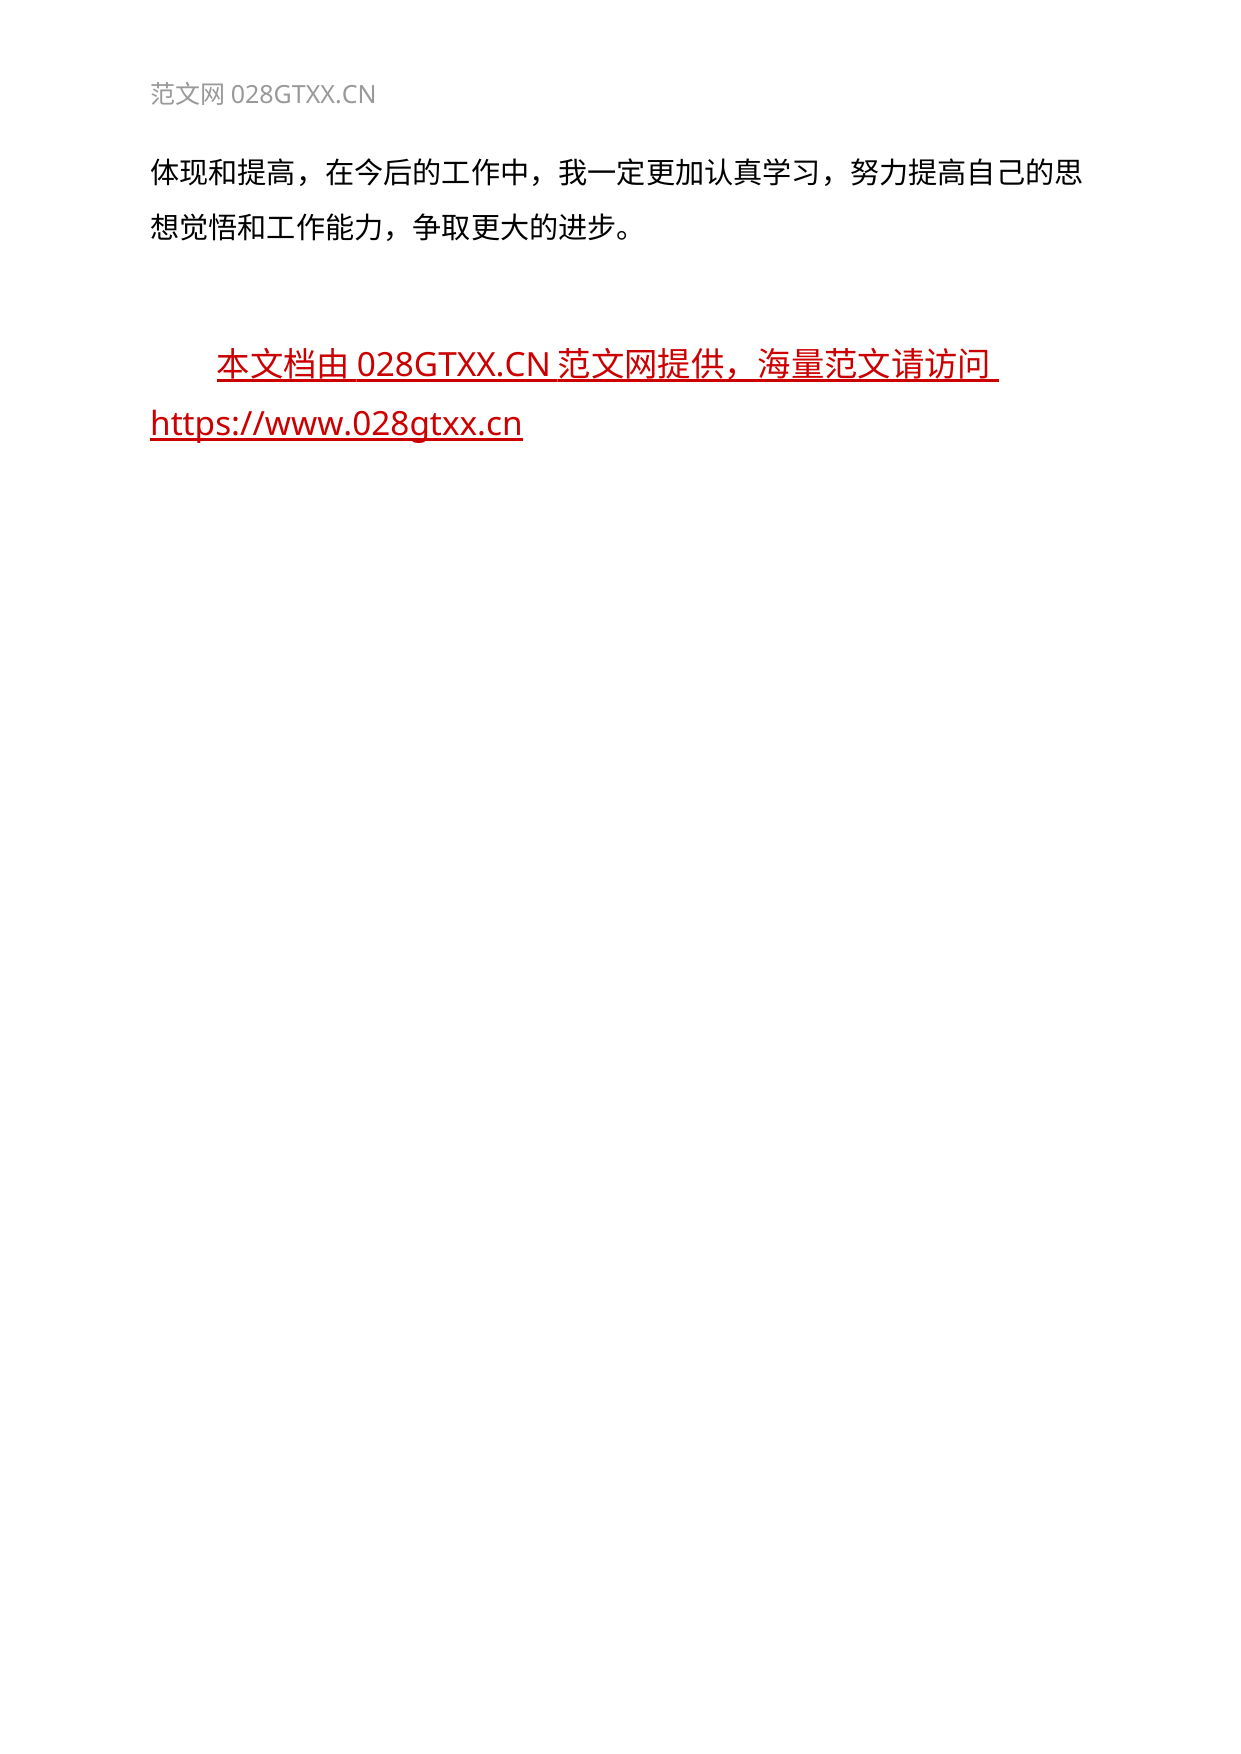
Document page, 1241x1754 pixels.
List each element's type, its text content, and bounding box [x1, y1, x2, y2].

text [150, 150, 1090, 247]
text 本文档由028GTXX.CN范文网提供，海量范文请访问 https://www.028gtxx.cn [150, 338, 1090, 445]
